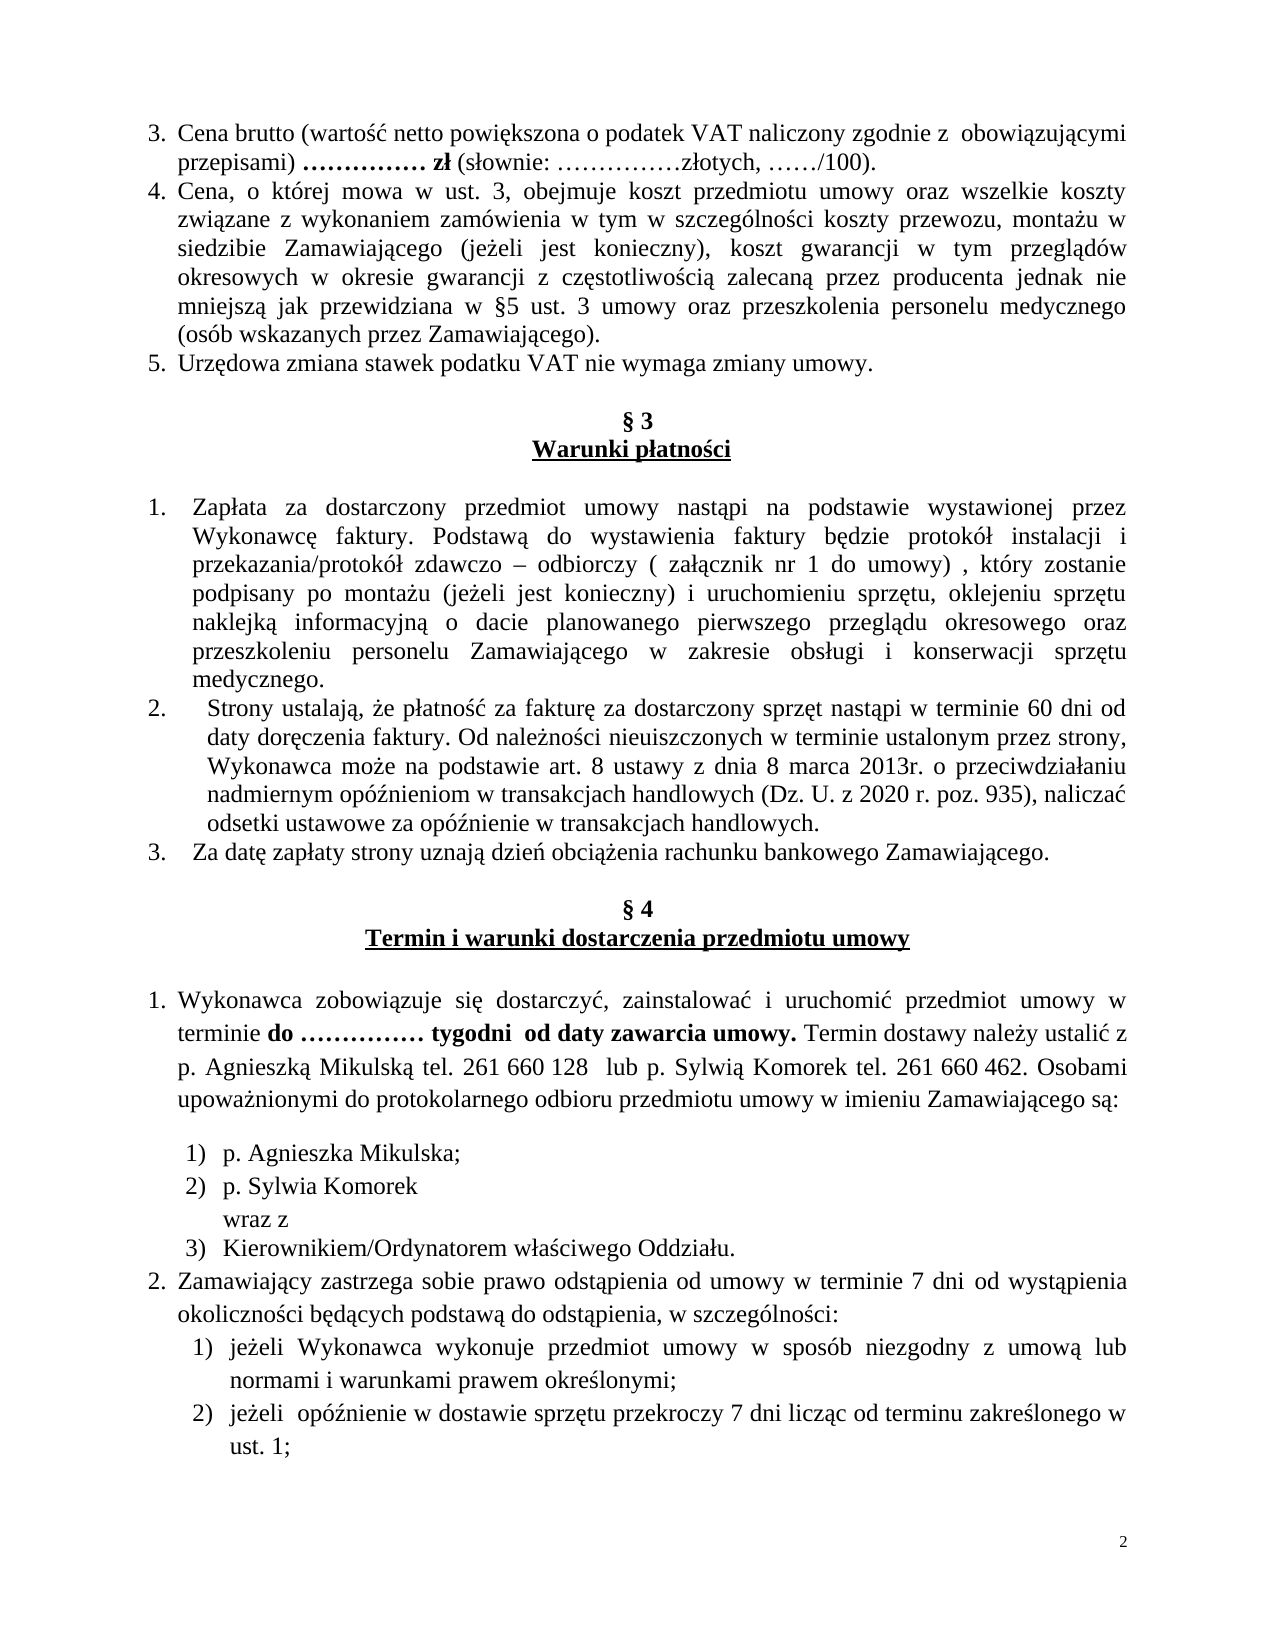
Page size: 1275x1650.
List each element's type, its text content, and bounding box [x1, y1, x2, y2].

list Wykonawca zobowiązuje się dostarczyć, zainstalować i uruchomić przedmiot umowy w terminie do …………… tygodni od daty zawarcia umowy. Termin dostawy należy ustalić z p. Agnieszką Mikulską tel. 261 660 128 lub p. Sylwią Komorek tel. 261 660 462. Osobami upoważnionymi do protokolarnego odbioru przedmiotu umowy w imieniu Zamawiającego są: [148, 986, 1127, 1113]
list p. Agnieszka Mikulska; [185, 1138, 1127, 1167]
text § 3 [148, 406, 1127, 434]
list Zapłata za dostarczony przedmiot umowy nastąpi na podstawie wystawionej przez Wykonawcę faktury. Podstawą do wystawienia faktury będzie protokół instalacji i przekazania/protokół zdawczo – odbiorczy ( załącznik nr 1 do umowy) , który zostanie podpisany po montażu (jeżeli jest konieczny) i uruchomieniu sprzętu, oklejeniu sprzętu naklejką informacyjną o dacie planowanego pierwszego przeglądu okresowego oraz przeszkoleniu personelu Zamawiającego w zakresie obsługi i konserwacji sprzętu medycznego. [148, 492, 1127, 693]
list Strony ustalają, że płatność za fakturę za dostarczony sprzęt nastąpi w terminie 60 dni od daty doręczenia faktury. Od należności nieuiszczonych w terminie ustalonym przez strony, Wykonawca może na podstawie art. 8 ustawy z dnia 8 marca 2013r. o przeciwdziałaniu nadmiernym opóźnieniom w transakcjach handlowych (Dz. U. z 2020 r. poz. 935), naliczać odsetki ustawowe za opóźnienie w transakcjach handlowych. [148, 693, 1127, 837]
text wraz z [148, 1204, 1127, 1233]
list p. Sylwia Komorek [185, 1171, 1127, 1200]
text Warunki płatności [192, 434, 1127, 463]
list Urzędowa zmiana stawek podatku VAT nie wymaga zmiany umowy. [148, 348, 1127, 377]
text § 4 [148, 894, 1127, 923]
list Zamawiający zastrzega sobie prawo odstąpienia od umowy w terminie 7 dni od wystąpienia okoliczności będących podstawą do odstąpienia, w szczególności: [148, 1266, 1127, 1328]
list Za datę zapłaty strony uznają dzień obciążenia rachunku bankowego Zamawiającego. [148, 837, 1127, 866]
list Kierownikiem/Ordynatorem właściwego Oddziału. [185, 1233, 1127, 1262]
list jeżeli Wykonawca wykonuje przedmiot umowy w sposób niezgodny z umową lub normami i warunkami prawem określonymi; [192, 1332, 1127, 1394]
list Cena, o której mowa w ust. 3, obejmuje koszt przedmiotu umowy oraz wszelkie koszty związane z wykonaniem zamówienia w tym w szczególności koszty przewozu, montażu w siedzibie Zamawiającego (jeżeli jest konieczny), koszt gwarancji w tym przeglądów okresowych w okresie gwarancji z częstotliwością zalecaną przez producenta jednak nie mniejszą jak przewidziana w §5 ust. 3 umowy oraz przeszkolenia personelu medycznego (osób wskazanych przez Zamawiającego). [148, 176, 1127, 348]
text Termin i warunki dostarczenia przedmiotu umowy [148, 923, 1127, 952]
list Cena brutto (wartość netto powiększona o podatek VAT naliczony zgodnie z obowiązującymi przepisami) …………… zł (słownie: ……………złotych, ……/100). [148, 118, 1127, 176]
list jeżeli opóźnienie w dostawie sprzętu przekroczy 7 dni licząc od terminu zakreślonego w ust. 1; [192, 1398, 1127, 1460]
